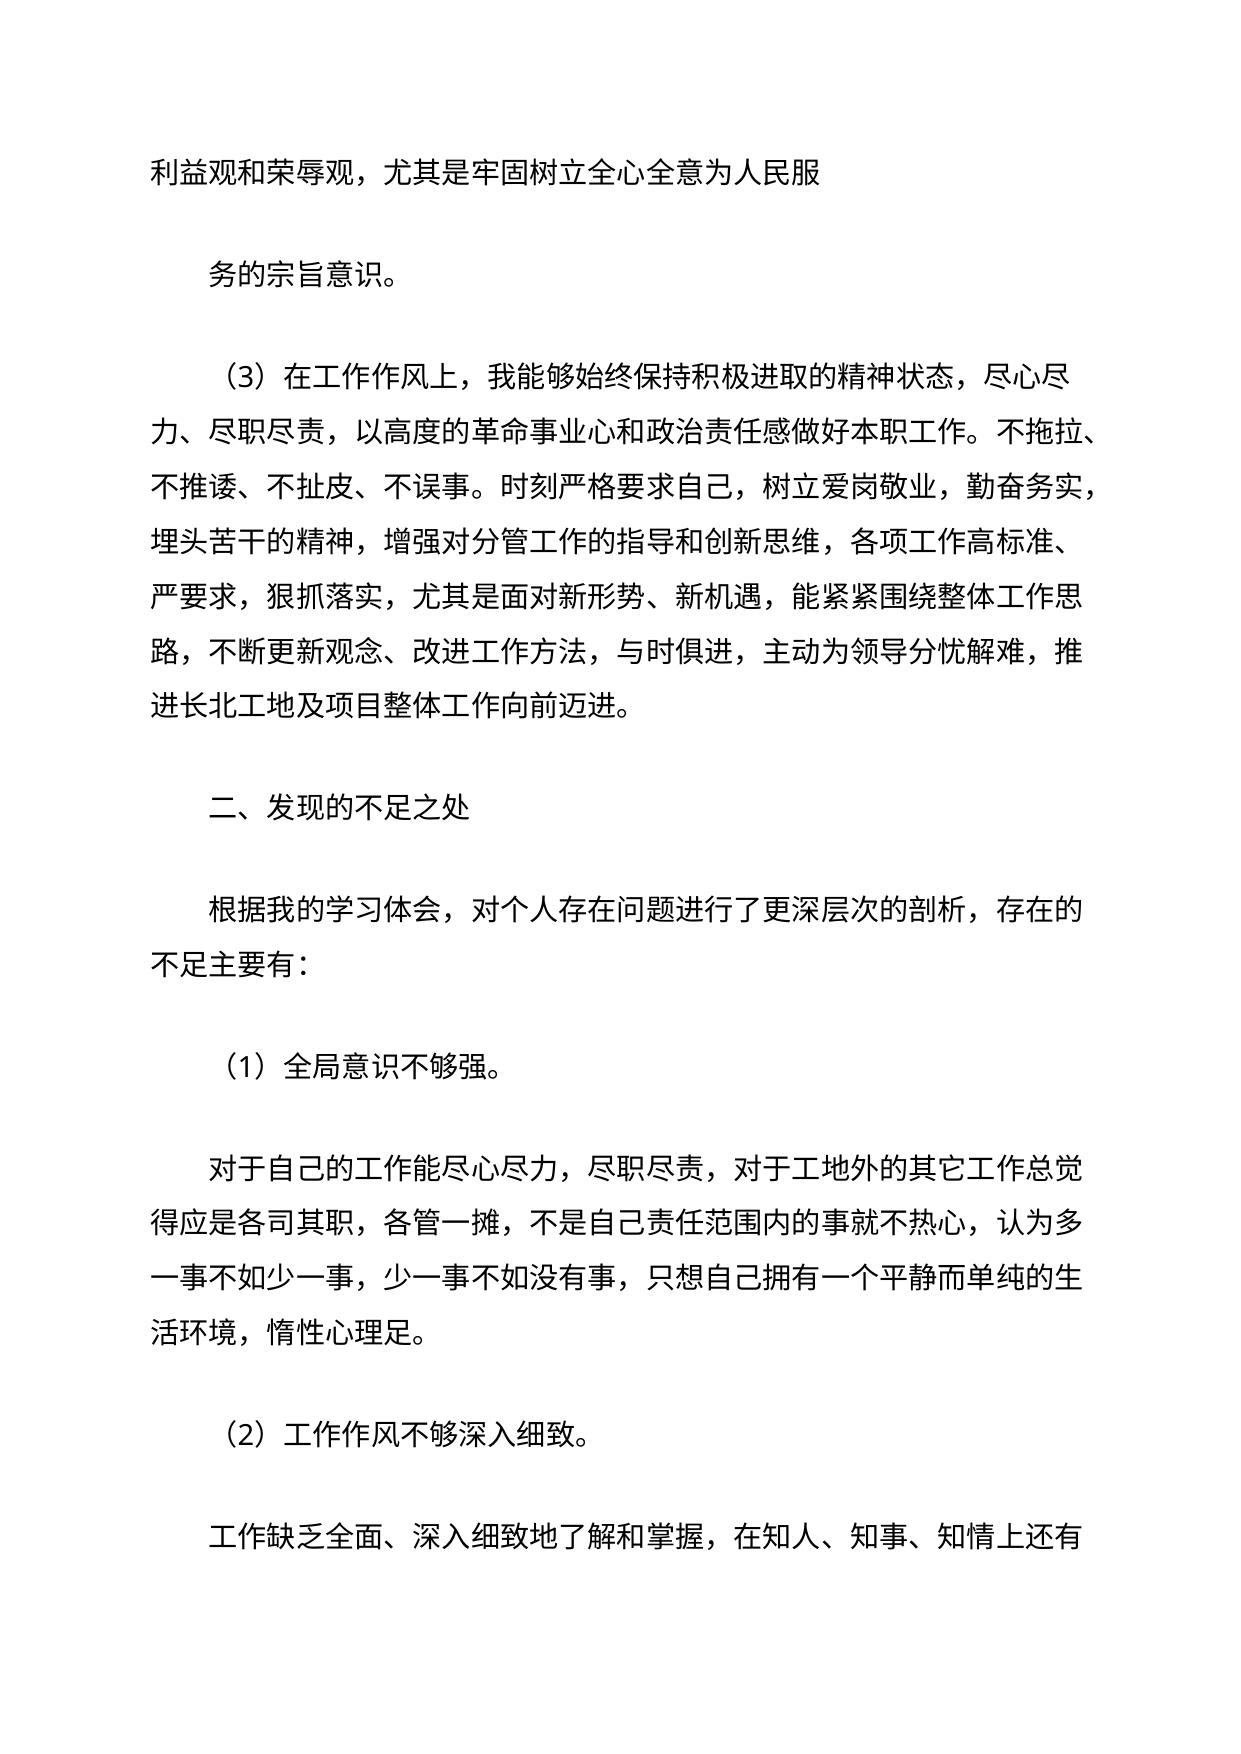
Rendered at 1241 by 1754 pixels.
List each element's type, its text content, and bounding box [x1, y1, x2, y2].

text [150, 1514, 1090, 1556]
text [150, 150, 1090, 192]
text （2）工作作风不够深入细致。 [150, 1412, 1090, 1454]
text 根据我的学习体会，对个人存在问题进行了更深层次的剖析，存在的不足主要有： [150, 887, 1090, 984]
text （1）全局意识不够强。 [150, 1043, 1090, 1086]
text （3）在工作作风上，我能够始终保持积极进取的精神状态，尽心尽力、尽职尽责，以高度的革命事业心和政治责任感做好本职工作。不拖拉、不推诿、不扯皮、不误事。时刻严格要求自己，树立爱岗敬业，勤奋务实，埋头苦干的精神，增强对分管工作的指导和创新思维，各项工作高标准、严要求，狠抓落实，尤其是面对新形势、新机遇，能紧紧围绕整体工作思路，不断更新观念、改进工作方法，与时俱进，主动为领导分忧解难，推进长北工地及项目整体工作向前迈进。 [150, 353, 1090, 725]
text 二、发现的不足之处 [150, 785, 1090, 827]
text 务的宗旨意识。 [150, 252, 1090, 294]
text 对于自己的工作能尽心尽力，尽职尽责，对于工地外的其它工作总觉得应是各司其职，各管一摊，不是自己责任范围内的事就不热心，认为多一事不如少一事，少一事不如没有事，只想自己拥有一个平静而单纯的生活环境，惰性心理足。 [150, 1145, 1090, 1352]
